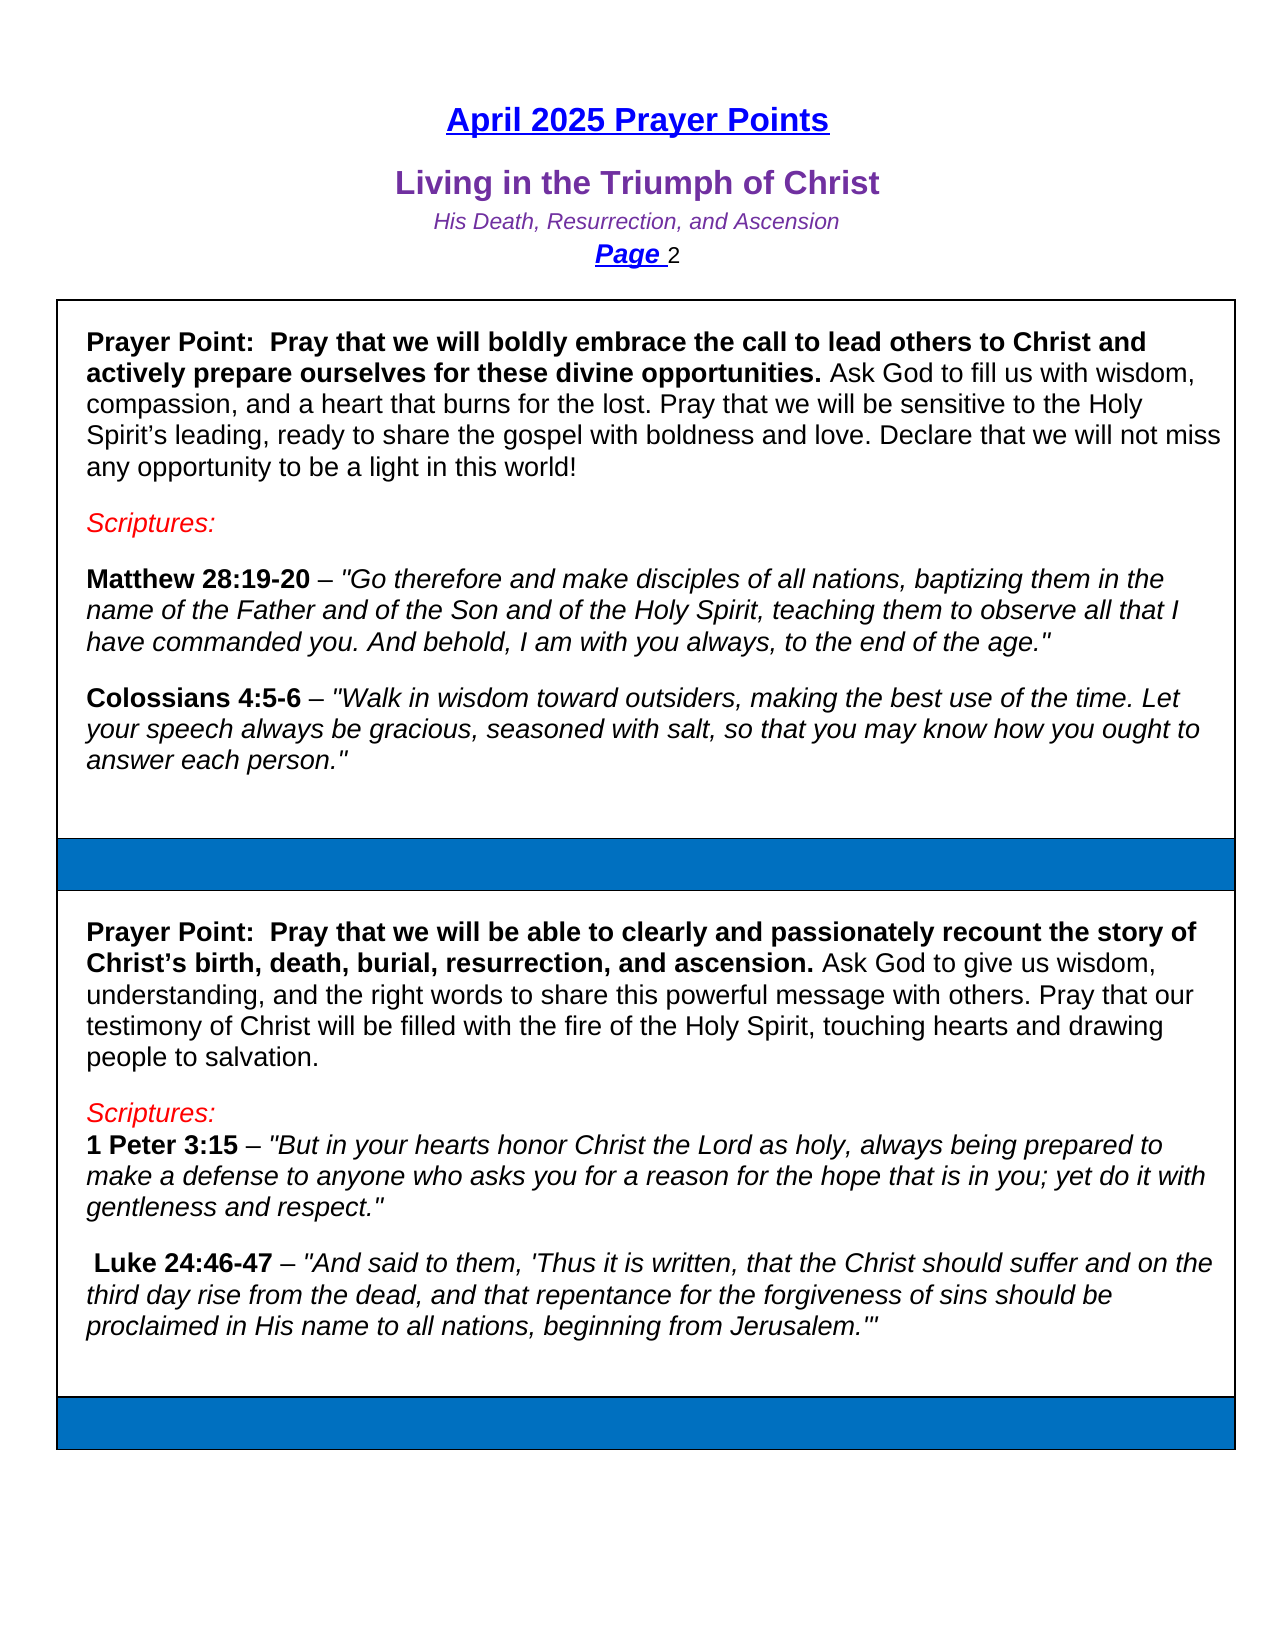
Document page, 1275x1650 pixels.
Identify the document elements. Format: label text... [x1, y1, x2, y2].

table_cell Prayer Point: Pray that we will boldly embrace the call to lead others to Christ and actively prepare ourselves for these divine opportunities. Ask God to fill us with wisdom, compassion, and a heart that burns for the lost. Pray that we will be sensitive to the Holy Spirit’s leading, ready to share the gospel with boldness and love. Declare that we will not miss any opportunity to be a light in this world! Scriptures: Matthew 28:19-20 – "Go therefore and make disciples of all nations, baptizing them in the name of the Father and of the Son and of the Holy Spirit, teaching them to observe all that I have commanded you. And behold, I am with you always, to the end of the age." Colossians 4:5-6 – "Walk in wisdom toward outsiders, making the best use of the time. Let your speech always be gracious, seasoned with salt, so that you may know how you ought to answer each person." [58, 301, 1234, 837]
table_cell [58, 839, 1234, 890]
table_cell Prayer Point: Pray that we will be able to clearly and passionately recount the story of Christ’s birth, death, burial, resurrection, and ascension. Ask God to give us wisdom, understanding, and the right words to share this powerful message with others. Pray that our testimony of Christ will be filled with the fire of the Holy Spirit, touching hearts and drawing people to salvation. Scriptures: 1 Peter 3:15 – "But in your hearts honor Christ the Lord as holy, always being prepared to make a defense to anyone who asks you for a reason for the hope that is in you; yet do it with gentleness and respect." Luke 24:46-47 – "And said to them, 'Thus it is written, that the Christ should suffer and on the third day rise from the dead, and that repentance for the forgiveness of sins should be proclaimed in His name to all nations, beginning from Jerusalem.'" [58, 891, 1234, 1396]
table_cell [58, 1398, 1234, 1449]
